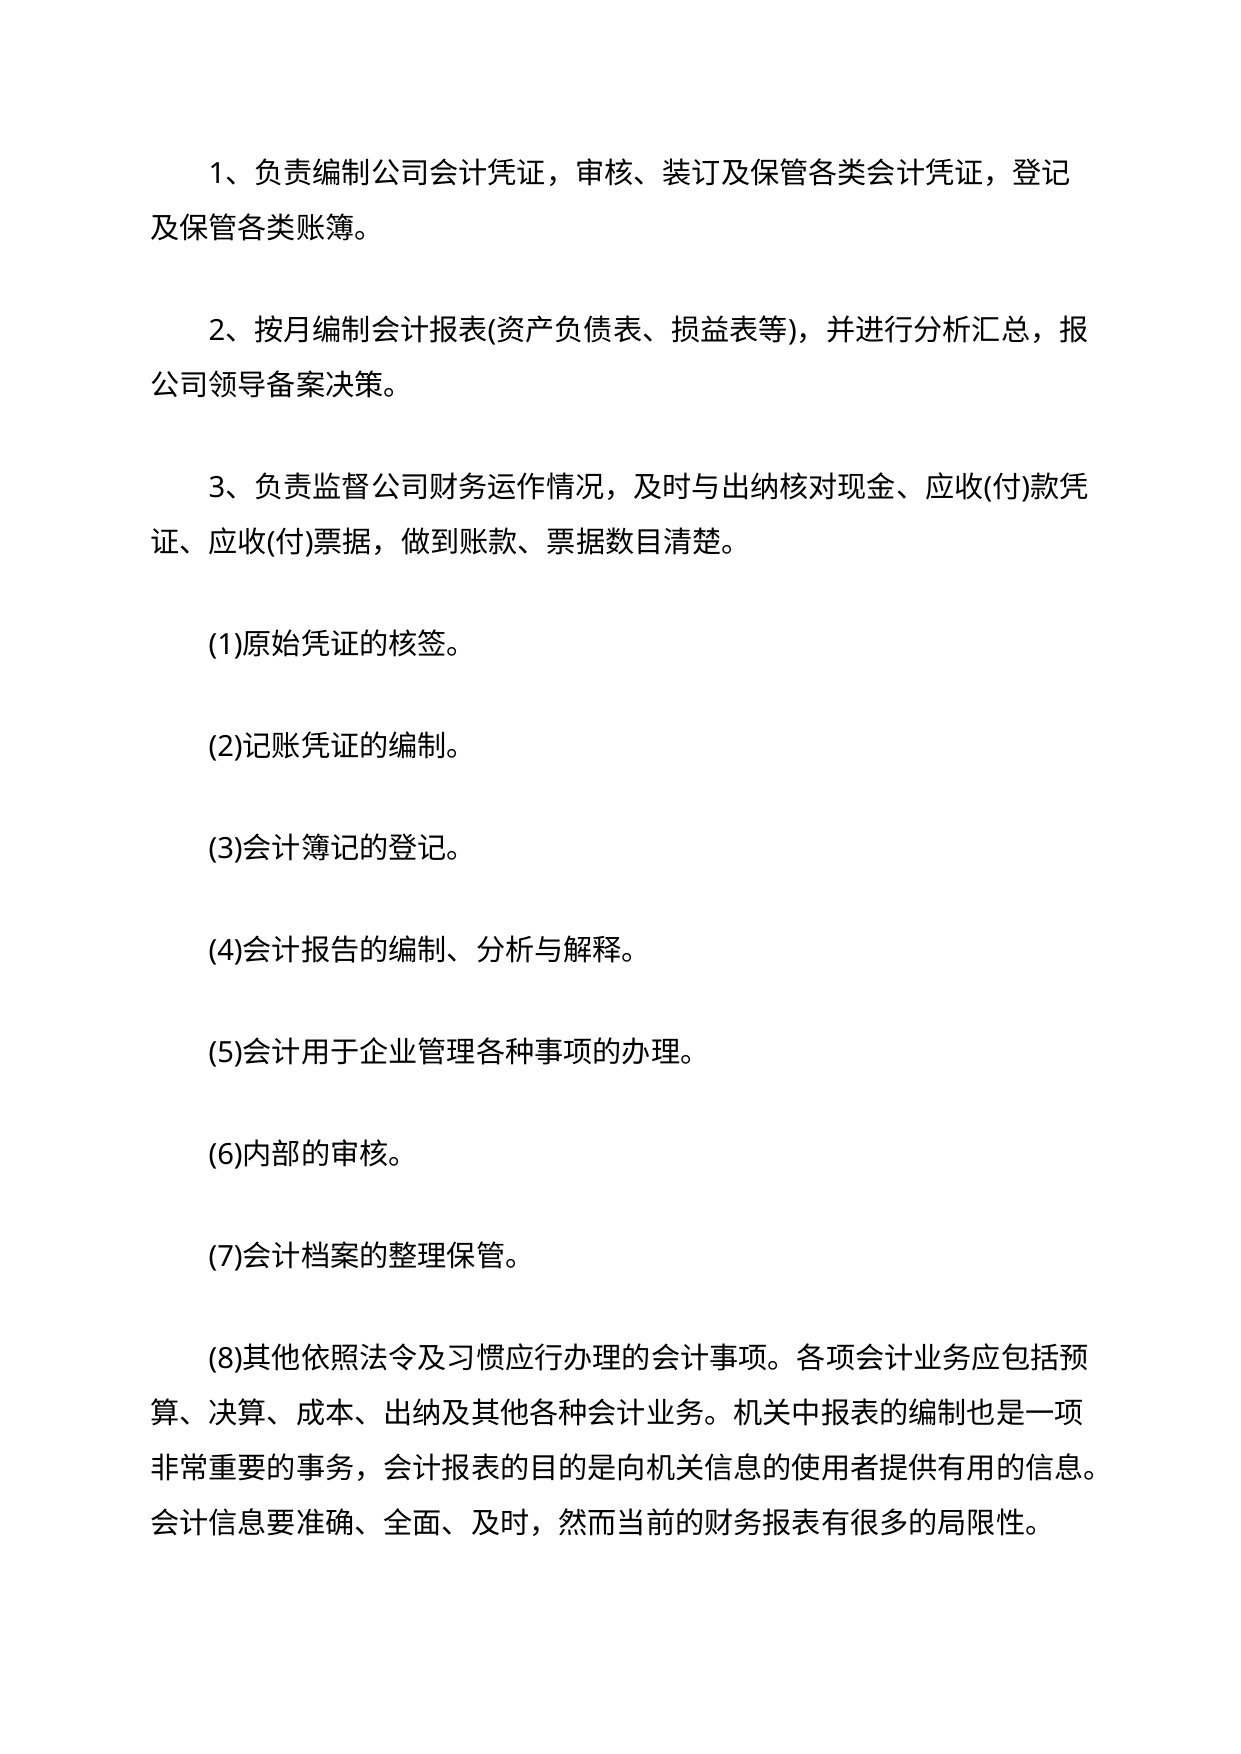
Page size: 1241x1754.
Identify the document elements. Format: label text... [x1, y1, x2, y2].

text (8)其他依照法令及习惯应行办理的会计事项。各项会计业务应包括预算、决算、成本、出纳及其他各种会计业务。机关中报表的编制也是一项非常重要的事务，会计报表的目的是向机关信息的使用者提供有用的信息。会计信息要准确、全面、及时，然而当前的财务报表有很多的局限性。 [150, 1334, 1090, 1541]
text (4)会计报告的编制、分析与解释。 [150, 926, 1090, 969]
text (6)内部的审核。 [150, 1130, 1090, 1173]
text (7)会计档案的整理保管。 [150, 1232, 1090, 1275]
text 3、负责监督公司财务运作情况，及时与出纳核对现金、应收(付)款凭证、应收(付)票据，做到账款、票据数目清楚。 [150, 463, 1090, 561]
text (5)会计用于企业管理各种事项的办理。 [150, 1028, 1090, 1071]
text (1)原始凭证的核签。 [150, 621, 1090, 663]
text 2、按月编制会计报表(资产负债表、损益表等)，并进行分析汇总，报公司领导备案决策。 [150, 307, 1090, 404]
text 1、负责编制公司会计凭证，审核、装订及保管各类会计凭证，登记及保管各类账簿。 [150, 150, 1090, 247]
text (3)会计簿记的登记。 [150, 824, 1090, 867]
text (2)记账凭证的编制。 [150, 722, 1090, 765]
